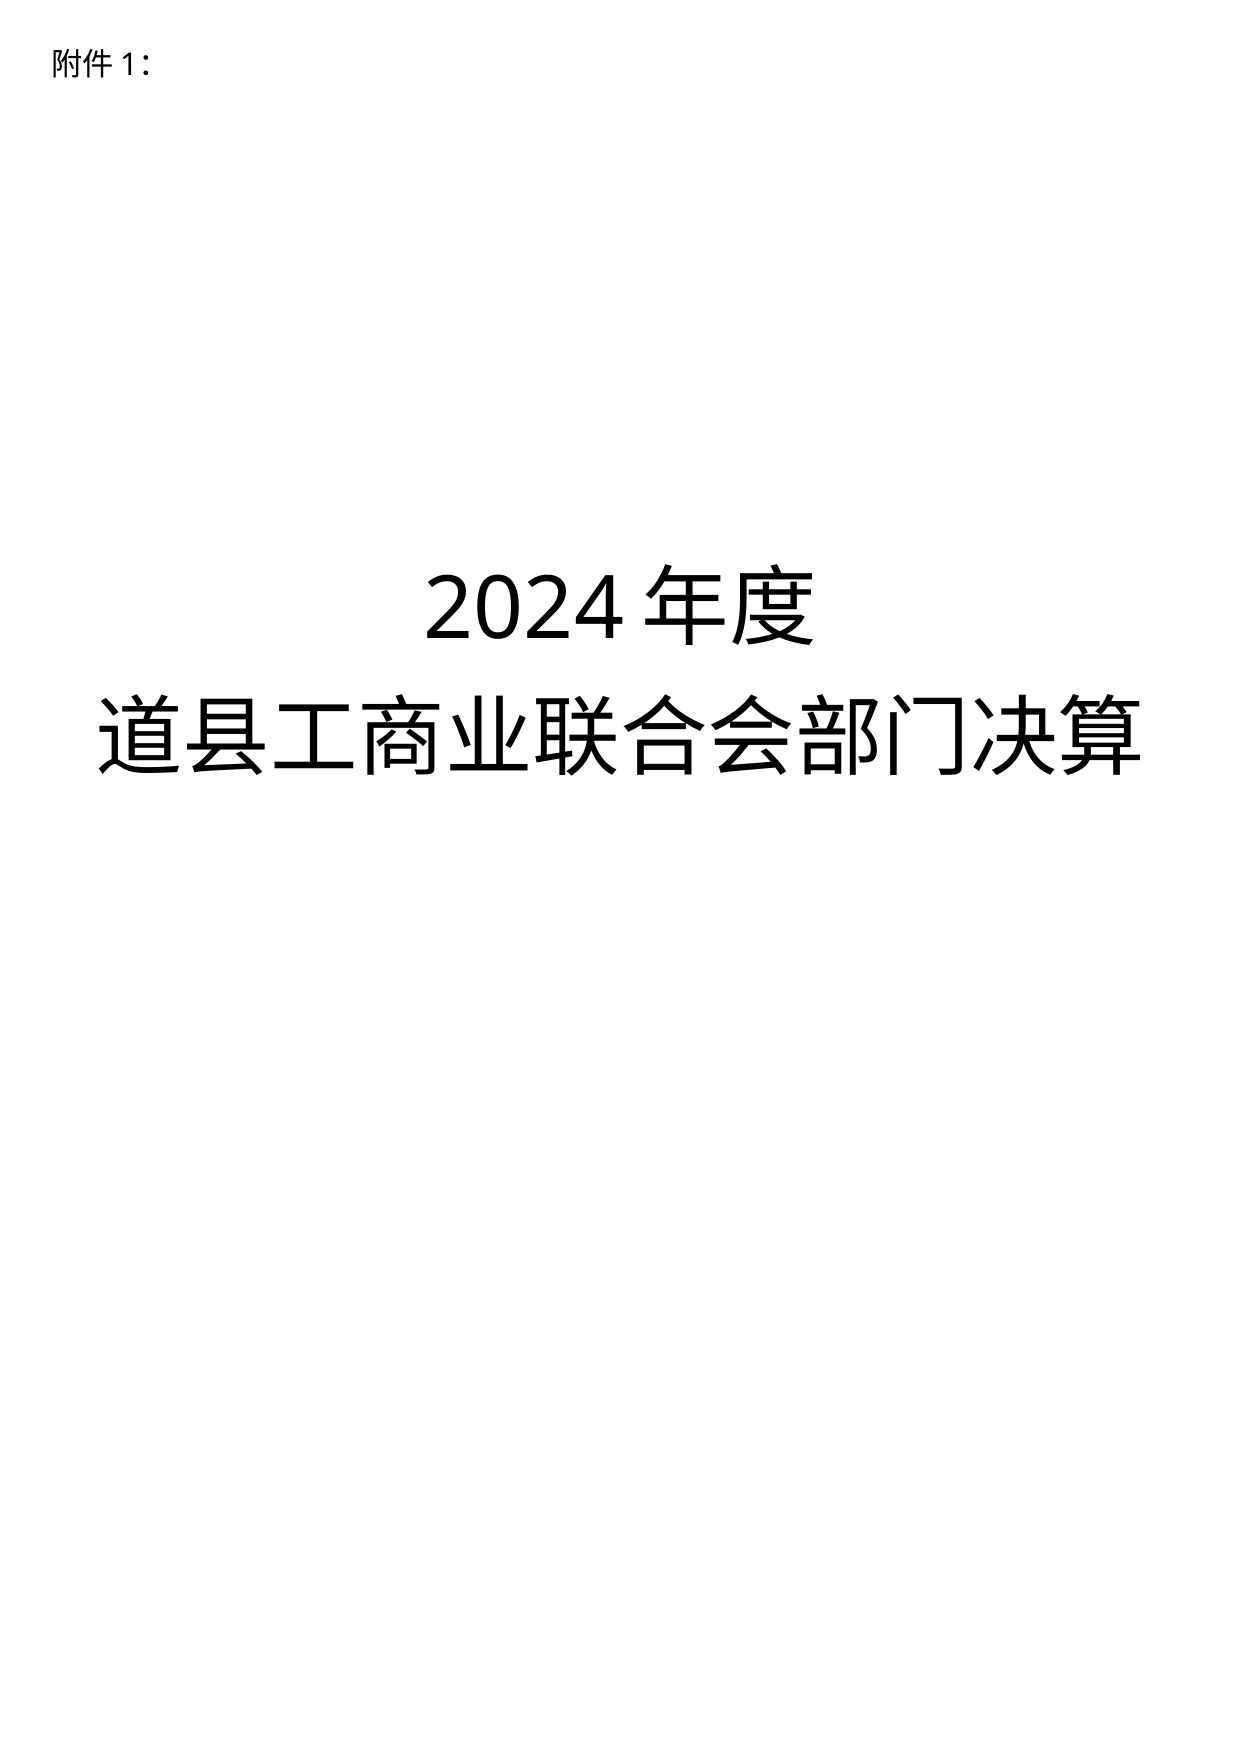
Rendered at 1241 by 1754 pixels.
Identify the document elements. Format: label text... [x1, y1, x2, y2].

text 2024年度 [75, 536, 1165, 666]
text 道县工商业联合会部门决算 [75, 666, 1165, 796]
